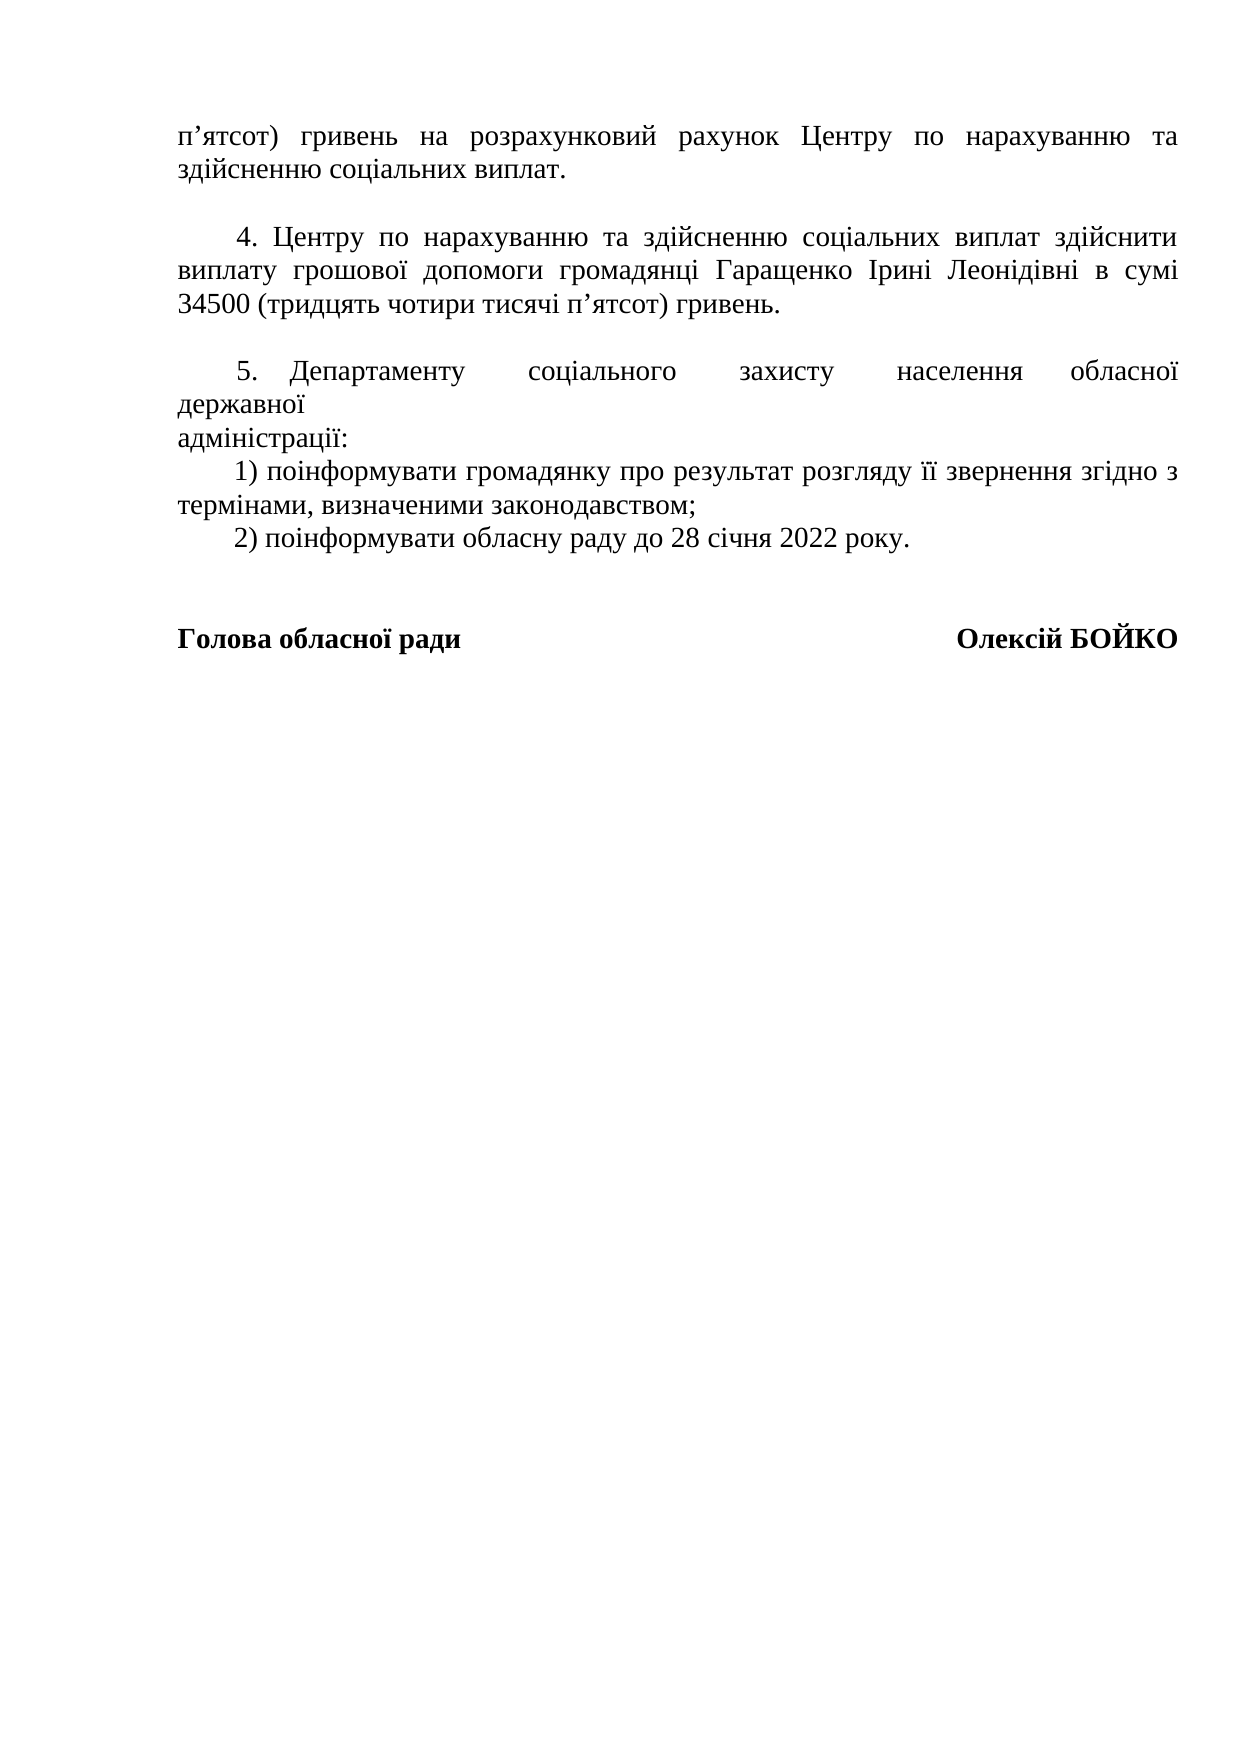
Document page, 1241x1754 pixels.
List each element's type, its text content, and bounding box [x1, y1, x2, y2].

text адміністрації: [177, 420, 1179, 453]
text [177, 118, 1179, 185]
text Голова обласної ради Олексій БОЙКО [177, 621, 1181, 655]
text виплату грошової допомоги громадянці Гаращенко Ірині Леонідівні в сумі 34500 (тридцять чотири тисячі п’ятсот) гривень. [177, 252, 1179, 319]
text 5. Департаменту соціального захисту населення обласної державної [177, 353, 1179, 420]
text 2) поінформувати обласну раду до 28 січня 2022 року. [177, 521, 1179, 554]
text 1) поінформувати громадянку про результат розгляду її звернення згідно з термінами, визначеними законодавством; [177, 453, 1179, 521]
text 4. Центру по нарахуванню та здійсненню соціальних виплат здійснити [177, 219, 1179, 252]
